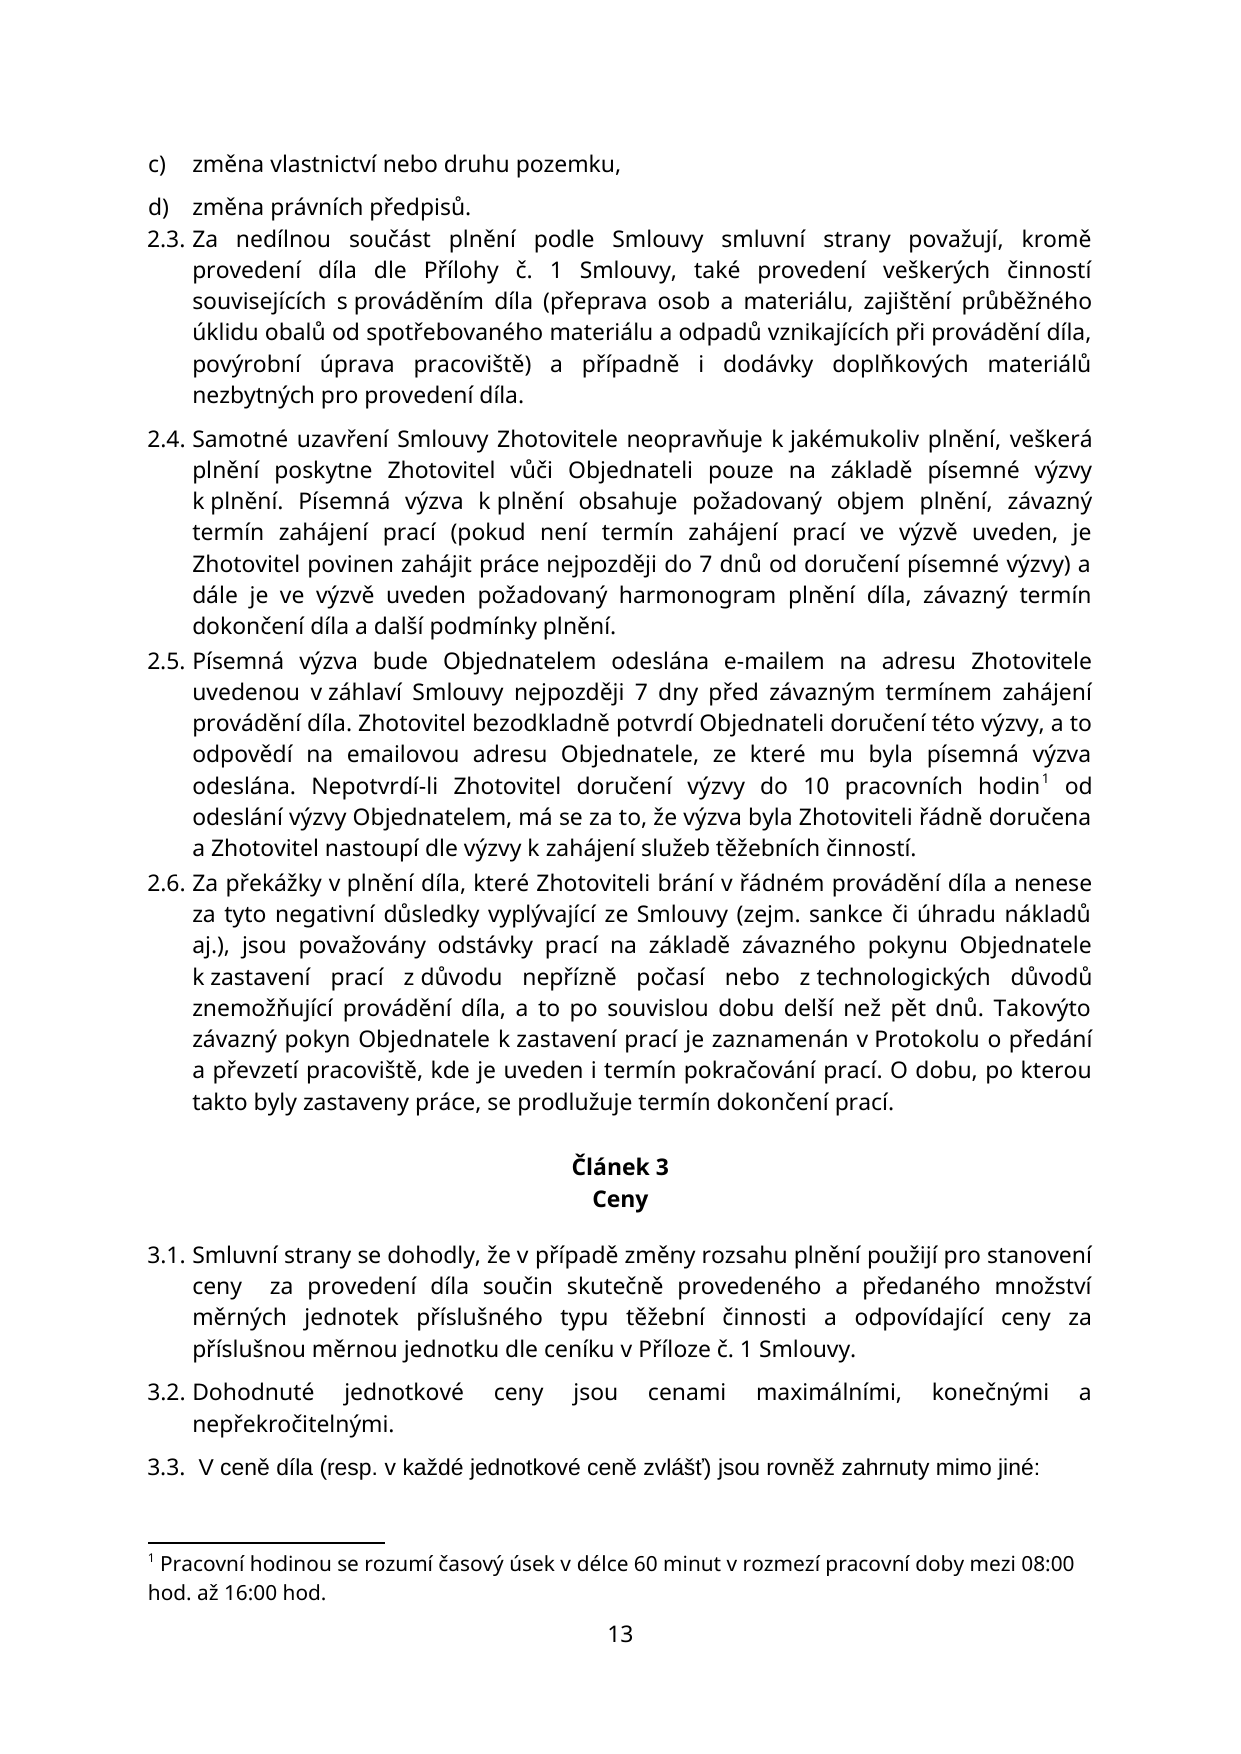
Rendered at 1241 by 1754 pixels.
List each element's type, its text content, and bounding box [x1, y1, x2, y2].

text Článek 3 [148, 1151, 1093, 1183]
list Dohodnuté jednotkové ceny jsou cenami maximálními, konečnými a nepřekročitelnými. [147, 1376, 1093, 1439]
list Za nedílnou součást plnění podle Smlouvy smluvní strany považují, kromě provedení díla dle Přílohy č. 1 Smlouvy, také provedení veškerých činností souvisejících s prováděním díla (přeprava osob a materiálu, zajištění průběžného úklidu obalů od spotřebovaného materiálu a odpadů vznikajících při provádění díla, povýrobní úprava pracoviště) a případně i dodávky doplňkových materiálů nezbytných pro provedení díla. [147, 222, 1093, 410]
list Písemná výzva bude Objednatelem odeslána e-mailem na adresu Zhotovitele uvedenou v záhlaví Smlouvy nejpozději 7 dny před závazným termínem zahájení provádění díla. Zhotovitel bezodkladně potvrdí Objednateli doručení této výzvy, a to odpovědí na emailovou adresu Objednatele, ze které mu byla písemná výzva odeslána. Nepotvrdí-li Zhotovitel doručení výzvy do 10 pracovních hodin od odeslání výzvy Objednatelem, má se za to, že výzva byla Zhotoviteli řádně doručena a Zhotovitel nastoupí dle výzvy k zahájení služeb těžebních činností. [147, 645, 1093, 863]
list V ceně díla (resp. v každé jednotkové ceně zvlášť) jsou rovněž zahrnuty mimo jiné: [147, 1451, 1093, 1483]
list Smluvní strany se dohodly, že v případě změny rozsahu plnění použijí pro stanovení ceny za provedení díla součin skutečně provedeného a předaného množství měrných jednotek příslušného typu těžební činnosti a odpovídající ceny za příslušnou měrnou jednotku dle ceníku v Příloze č. 1 Smlouvy. [147, 1239, 1093, 1364]
list změna právních předpisů. [148, 191, 1093, 222]
list změna vlastnictví nebo druhu pozemku, [148, 148, 1093, 179]
list Za překážky v plnění díla, které Zhotoviteli brání v řádném provádění díla a nenese za tyto negativní důsledky vyplývající ze Smlouvy (zejm. sankce či úhradu nákladů aj.), jsou považovány odstávky prací na základě závazného pokynu Objednatele k zastavení prací z důvodu nepřízně počasí nebo z technologických důvodů znemožňující provádění díla, a to po souvislou dobu delší než pět dnů. Takovýto závazný pokyn Objednatele k zastavení prací je zaznamenán v Protokolu o předání a převzetí pracoviště, kde je uveden i termín pokračování prací. O dobu, po kterou takto byly zastaveny práce, se prodlužuje termín dokončení prací. [147, 867, 1093, 1117]
text Ceny [148, 1183, 1093, 1214]
list Samotné uzavření Smlouvy Zhotovitele neopravňuje k jakémukoliv plnění, veškerá plnění poskytne Zhotovitel vůči Objednateli pouze na základě písemné výzvy k plnění. Písemná výzva k plnění obsahuje požadovaný objem plnění, závazný termín zahájení prací (pokud není termín zahájení prací ve výzvě uveden, je Zhotovitel povinen zahájit práce nejpozději do 7 dnů od doručení písemné výzvy) a dále je ve výzvě uveden požadovaný harmonogram plnění díla, závazný termín dokončení díla a další podmínky plnění. [147, 423, 1093, 641]
